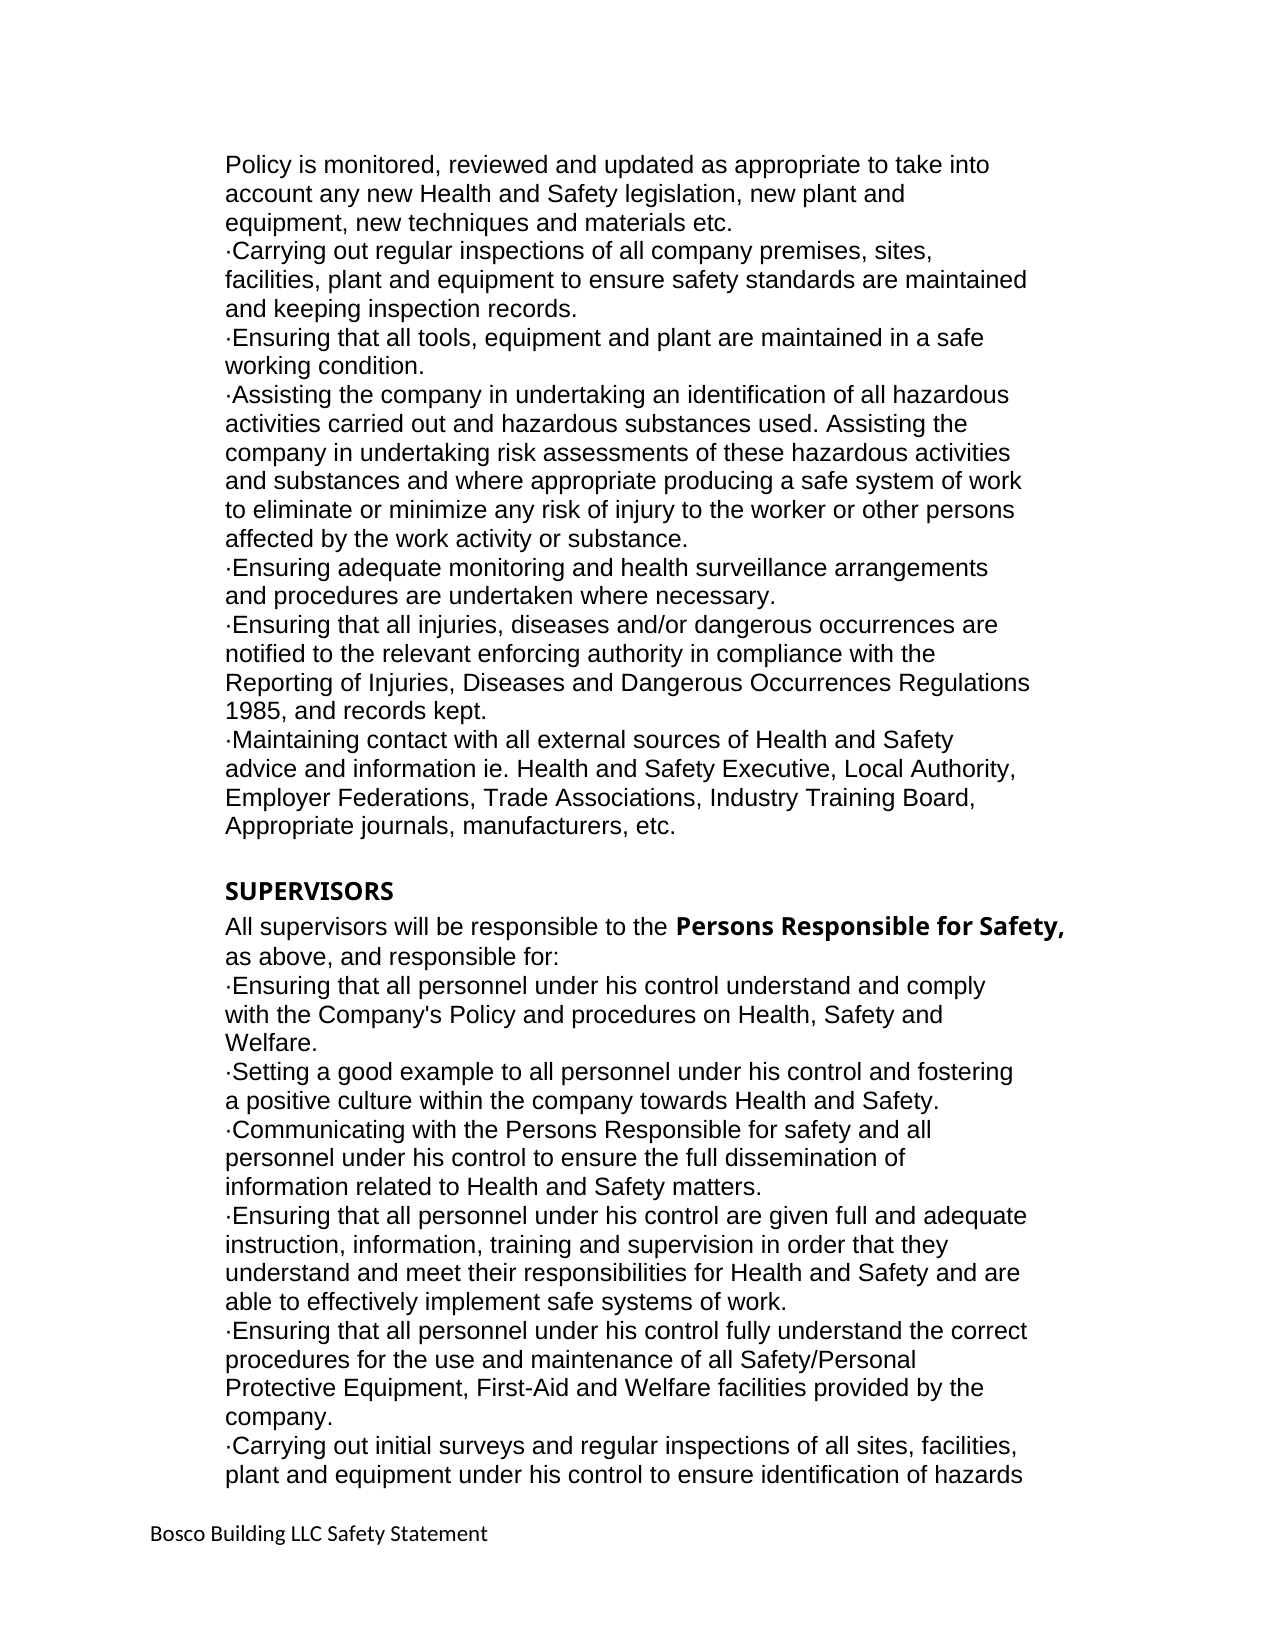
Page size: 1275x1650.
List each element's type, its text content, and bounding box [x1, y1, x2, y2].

list ∙Ensuring that all personnel under his control fully understand the correct [225, 1316, 1125, 1345]
text ∙Ensuring that all injuries, diseases and/or dangerous occurrences are [150, 610, 1125, 639]
list All supervisors will be responsible to the Persons Responsible for Safety, [225, 908, 1125, 942]
list ∙Carrying out regular inspections of all company premises, sites, [225, 236, 1125, 265]
list with the Company's Policy and procedures on Health, Safety and [225, 1000, 1125, 1028]
list personnel under his control to ensure the full dissemination of [225, 1143, 1125, 1172]
list ∙Ensuring adequate monitoring and health surveillance arrangements [225, 552, 1125, 581]
list Protective Equipment, First-Aid and Welfare facilities provided by the [225, 1373, 1125, 1402]
list affected by the work activity or substance. [225, 524, 1125, 552]
list procedures for the use and maintenance of all Safety/Personal [225, 1345, 1125, 1373]
list 1985, and records kept. [225, 696, 1125, 725]
list ∙Assisting the company in undertaking an identification of all hazardous [225, 380, 1125, 409]
list equipment, new techniques and materials etc. [225, 207, 1125, 236]
list advice and information ie. Health and Safety Executive, Local Authority, [225, 754, 1125, 782]
list ∙Ensuring that all personnel under his control understand and comply [225, 971, 1125, 1000]
list understand and meet their responsibilities for Health and Safety and are [225, 1258, 1125, 1287]
list to eliminate or minimize any risk of injury to the worker or other persons [225, 495, 1125, 524]
list ∙Carrying out initial surveys and regular inspections of all sites, facilities, [225, 1431, 1125, 1460]
list a positive culture within the company towards Health and Safety. [225, 1086, 1125, 1115]
list as above, and responsible for: [225, 942, 1125, 971]
list ∙Setting a good example to all personnel under his control and fostering [225, 1057, 1125, 1086]
list plant and equipment under his control to ensure identification of hazards [225, 1460, 1125, 1488]
list Reporting of Injuries, Diseases and Dangerous Occurrences Regulations [225, 667, 1125, 696]
list activities carried out and hazardous substances used. Assisting the [225, 409, 1125, 437]
list notified to the relevant enforcing authority in compliance with the [225, 639, 1125, 667]
list ∙Communicating with the Persons Responsible for safety and all [225, 1115, 1125, 1143]
list information related to Health and Safety matters. [225, 1172, 1125, 1201]
list company. [225, 1402, 1125, 1431]
list Welfare. [225, 1028, 1125, 1057]
list and substances and where appropriate producing a safe system of work [225, 466, 1125, 495]
list able to effectively implement safe systems of work. [225, 1287, 1125, 1316]
list ∙Ensuring that all personnel under his control are given full and adequate [225, 1201, 1125, 1230]
list ∙Maintaining contact with all external sources of Health and Safety [225, 725, 1125, 754]
list ∙Ensuring that all tools, equipment and plant are maintained in a safe [225, 322, 1125, 351]
list Appropriate journals, manufacturers, etc. [225, 811, 1125, 840]
list Policy is monitored, reviewed and updated as appropriate to take into [225, 150, 1125, 179]
list account any new Health and Safety legislation, new plant and [225, 179, 1125, 207]
list company in undertaking risk assessments of these hazardous activities [225, 437, 1125, 466]
list working condition. [225, 351, 1125, 380]
list SUPERVISORS [225, 874, 1125, 908]
list facilities, plant and equipment to ensure safety standards are maintained [225, 265, 1125, 294]
list and procedures are undertaken where necessary. [225, 581, 1125, 610]
list and keeping inspection records. [225, 294, 1125, 322]
list Employer Federations, Trade Associations, Industry Training Board, [225, 782, 1125, 811]
list instruction, information, training and supervision in order that they [225, 1230, 1125, 1258]
